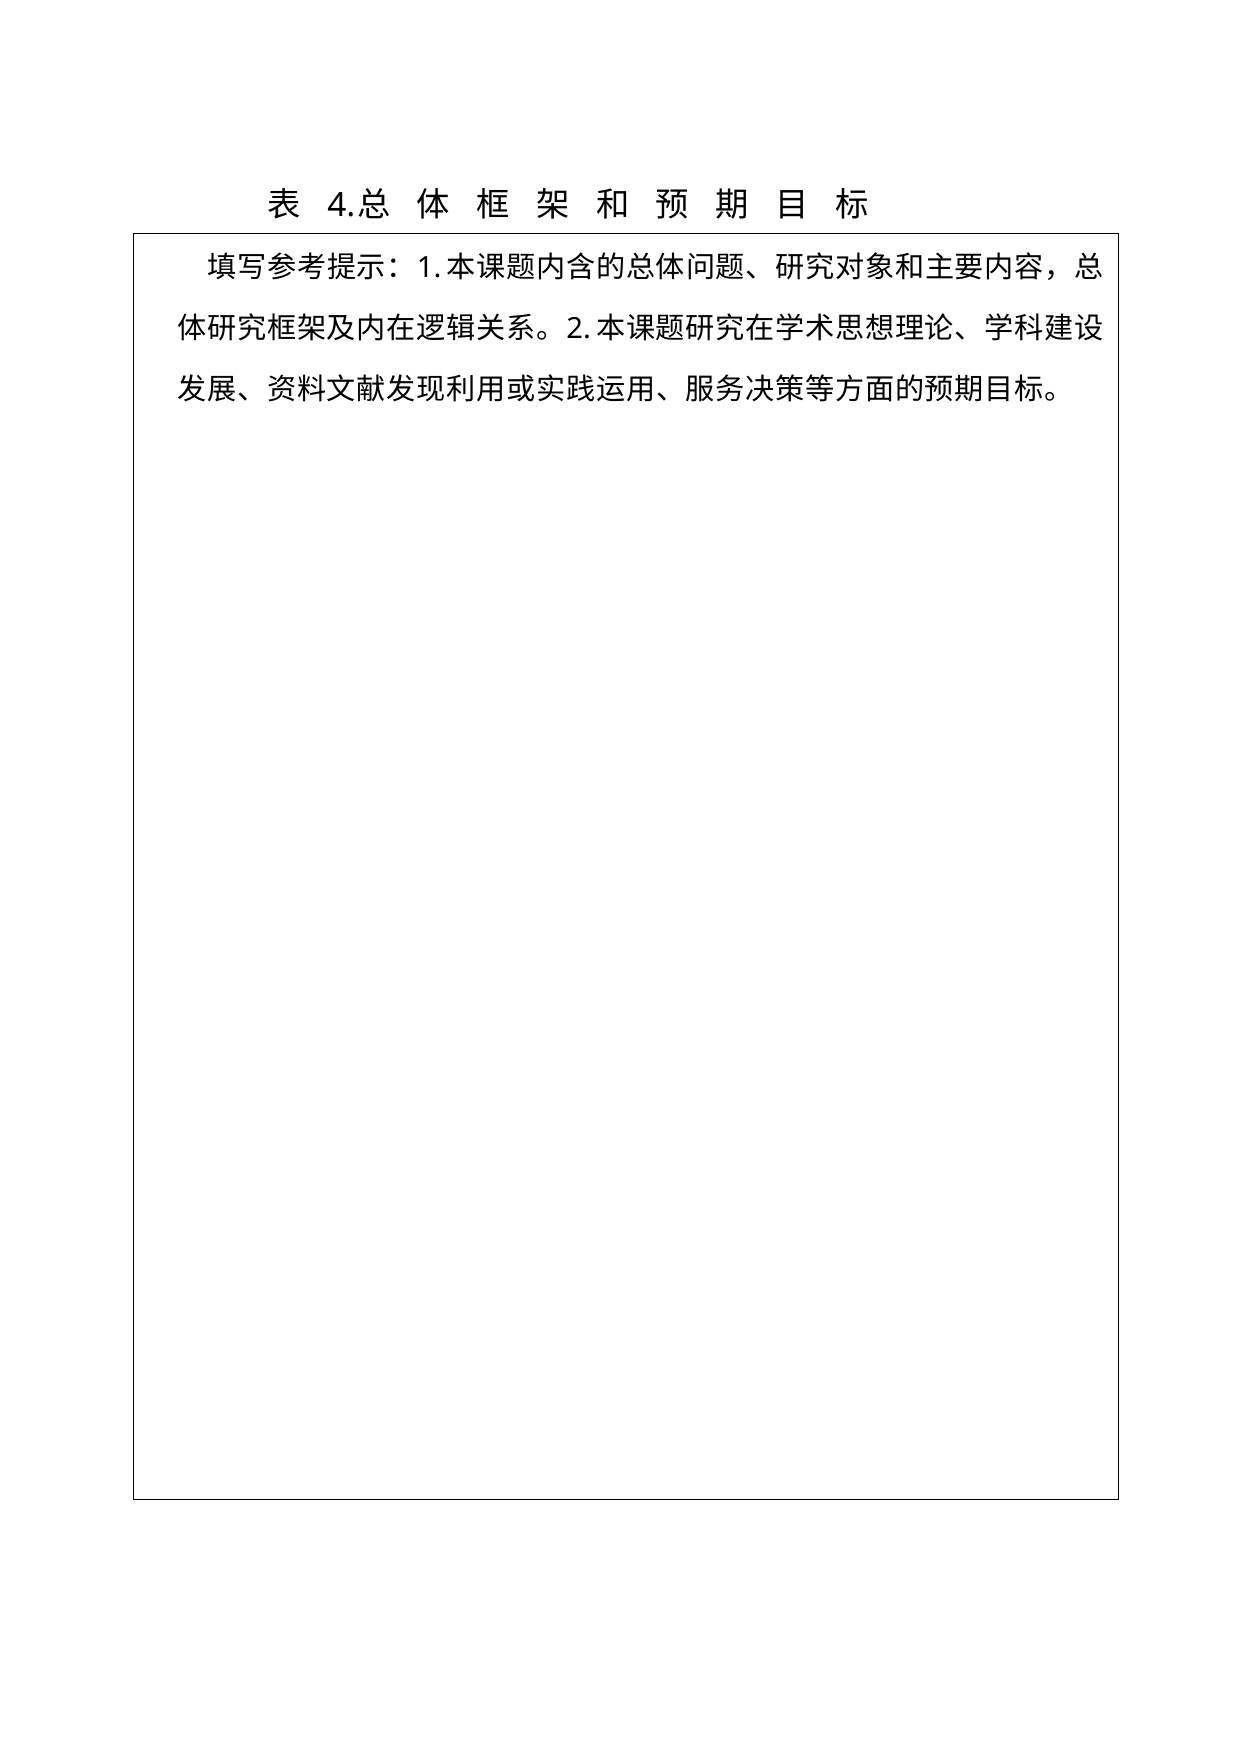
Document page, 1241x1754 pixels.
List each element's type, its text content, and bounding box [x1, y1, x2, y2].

text 表4.总体框架和预期目标 [177, 172, 1074, 233]
table_header 填写参考提示：1.本课题内含的总体问题、研究对象和主要内容，总体研究框架及内在逻辑关系。2.本课题研究在学术思想理论、学科建设发展、资料文献发现利用或实践运用、服务决策等方面的预期目标。 [134, 234, 1118, 1499]
